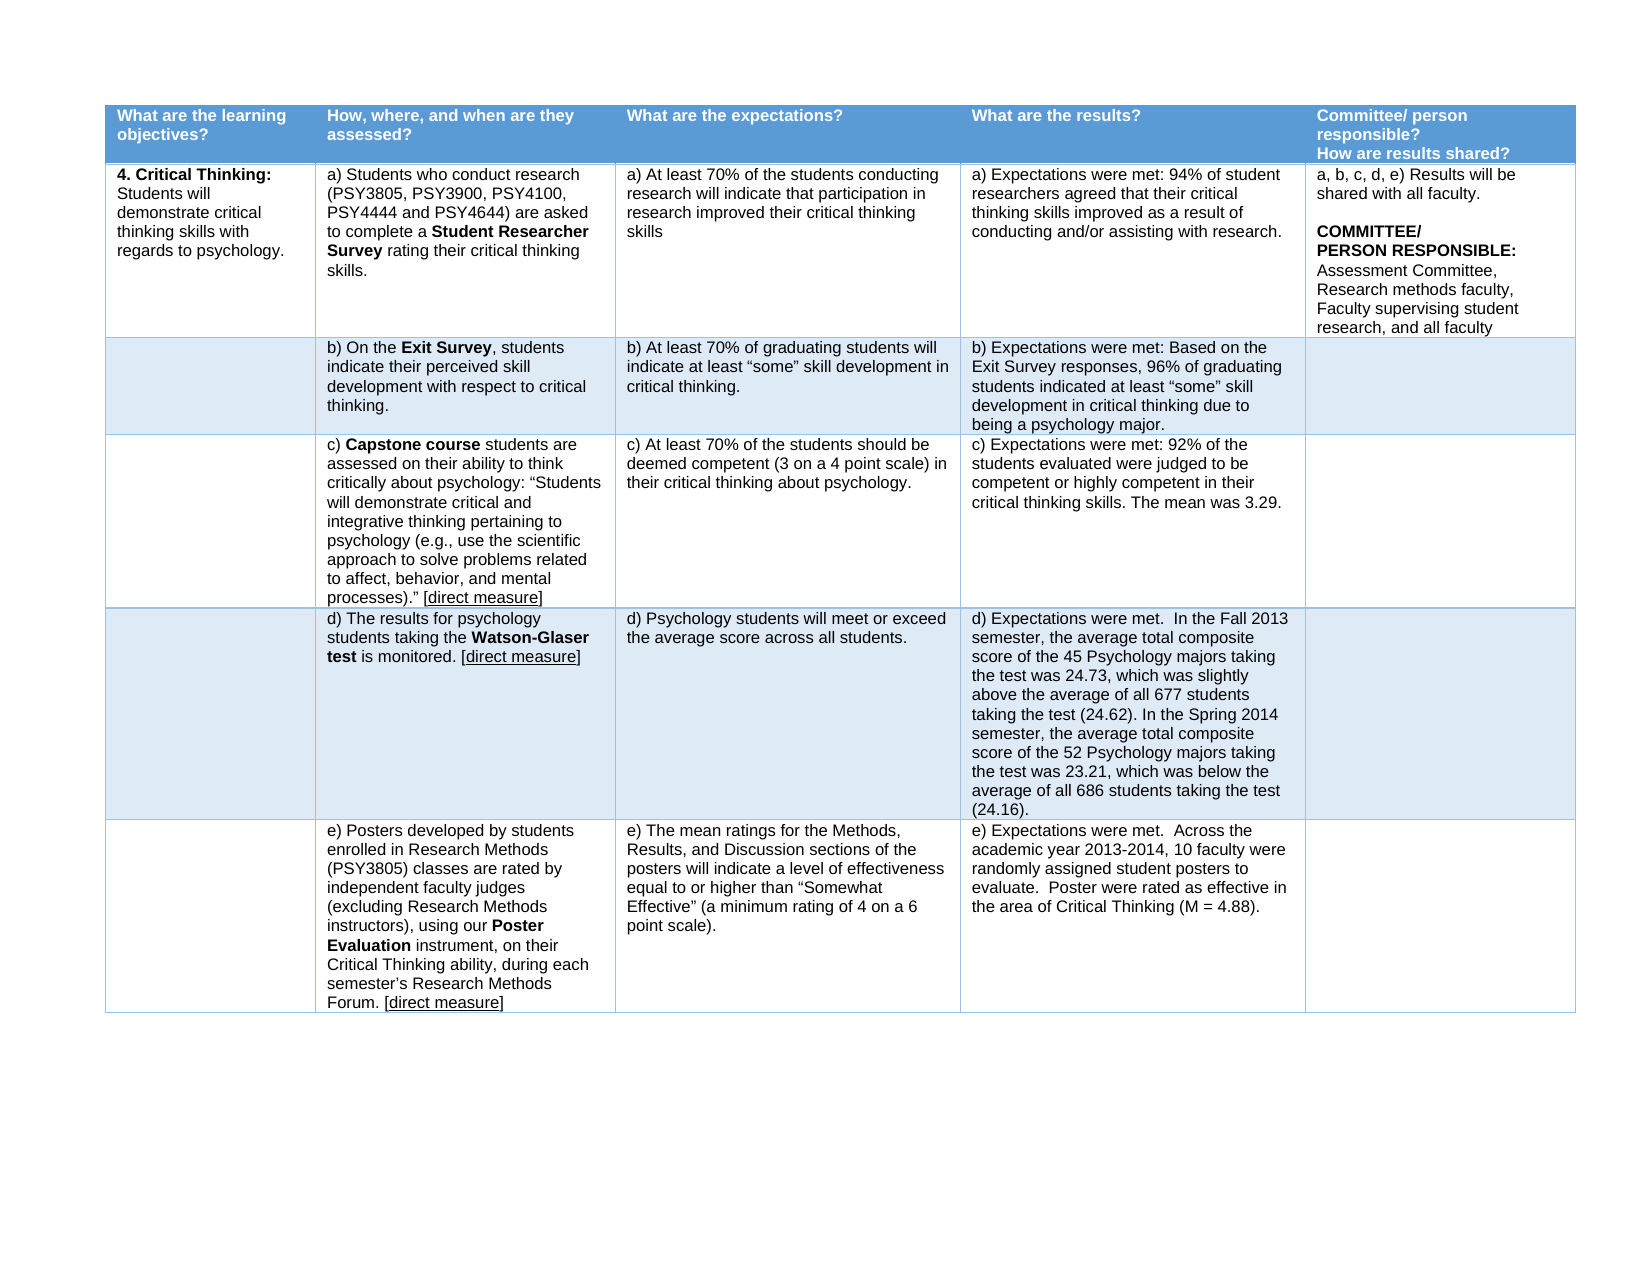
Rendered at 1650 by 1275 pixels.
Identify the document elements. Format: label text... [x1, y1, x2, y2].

table_cell b) At least 70% of graduating students will indicate at least “some” skill development in critical thinking. [616, 338, 960, 434]
table_header What are the results? [961, 106, 1305, 163]
table_cell [1306, 820, 1575, 1012]
table_header Committee/ person responsible? How are results shared? [1306, 106, 1575, 163]
table_cell c) Capstone course students are assessed on their ability to think critically about psychology: “Students will demonstrate critical and integrative thinking pertaining to psychology (e.g., use the scientific approach to solve problems related to affect, behavior, and mental processes).” [direct measure] [316, 435, 615, 607]
table_cell d) The results for psychology students taking the Watson-Glaser test is monitored. [direct measure] [316, 609, 615, 819]
table_cell 4. Critical Thinking: Students will demonstrate critical thinking skills with regards to psychology. [106, 165, 315, 337]
table_cell c) At least 70% of the students should be deemed competent (3 on a 4 point scale) in their critical thinking about psychology. [616, 435, 960, 607]
table_cell b) Expectations were met: Based on the Exit Survey responses, 96% of graduating students indicated at least “some” skill development in critical thinking due to being a psychology major. [961, 338, 1305, 434]
table_cell [1306, 338, 1575, 434]
table_cell d) Psychology students will meet or exceed the average score across all students. [616, 609, 960, 819]
table_cell c) Expectations were met: 92% of the students evaluated were judged to be competent or highly competent in their critical thinking skills. The mean was 3.29. [961, 435, 1305, 607]
table_cell [106, 609, 315, 819]
table_cell b) On the Exit Survey, students indicate their perceived skill development with respect to critical thinking. [316, 338, 615, 434]
table_cell [106, 338, 315, 434]
table_cell a) Students who conduct research (PSY3805, PSY3900, PSY4100, PSY4444 and PSY4644) are asked to complete a Student Researcher Survey rating their critical thinking skills. [316, 165, 615, 337]
table_cell d) Expectations were met. In the Fall 2013 semester, the average total composite score of the 45 Psychology majors taking the test was 24.73, which was slightly above the average of all 677 students taking the test (24.62). In the Spring 2014 semester, the average total composite score of the 52 Psychology majors taking the test was 23.21, which was below the average of all 686 students taking the test (24.16). [961, 609, 1305, 819]
table_cell [1306, 609, 1575, 819]
table_header How, where, and when are they assessed? [316, 106, 615, 163]
table_cell e) Posters developed by students enrolled in Research Methods (PSY3805) classes are rated by independent faculty judges (excluding Research Methods instructors), using our Poster Evaluation instrument, on their Critical Thinking ability, during each semester’s Research Methods Forum. [direct measure] [316, 820, 615, 1012]
table_cell a) At least 70% of the students conducting research will indicate that participation in research improved their critical thinking skills [616, 165, 960, 337]
table_cell e) The mean ratings for the Methods, Results, and Discussion sections of the posters will indicate a level of effectiveness equal to or higher than “Somewhat Effective” (a minimum rating of 4 on a 6 point scale). [616, 820, 960, 1012]
table_header What are the learning objectives? [106, 106, 315, 163]
table_cell [106, 435, 315, 607]
table_cell [106, 820, 315, 1012]
table_cell a, b, c, d, e) Results will be shared with all faculty. COMMITTEE/ PERSON RESPONSIBLE: Assessment Committee, Research methods faculty, Faculty supervising student research, and all faculty [1306, 165, 1575, 337]
table_cell e) Expectations were met. Across the academic year 2013-2014, 10 faculty were randomly assigned student posters to evaluate. Poster were rated as effective in the area of Critical Thinking (M = 4.88). [961, 820, 1305, 1012]
table_cell [1306, 435, 1575, 607]
table_cell a) Expectations were met: 94% of student researchers agreed that their critical thinking skills improved as a result of conducting and/or assisting with research. [961, 165, 1305, 337]
table_header What are the expectations? [616, 106, 960, 163]
